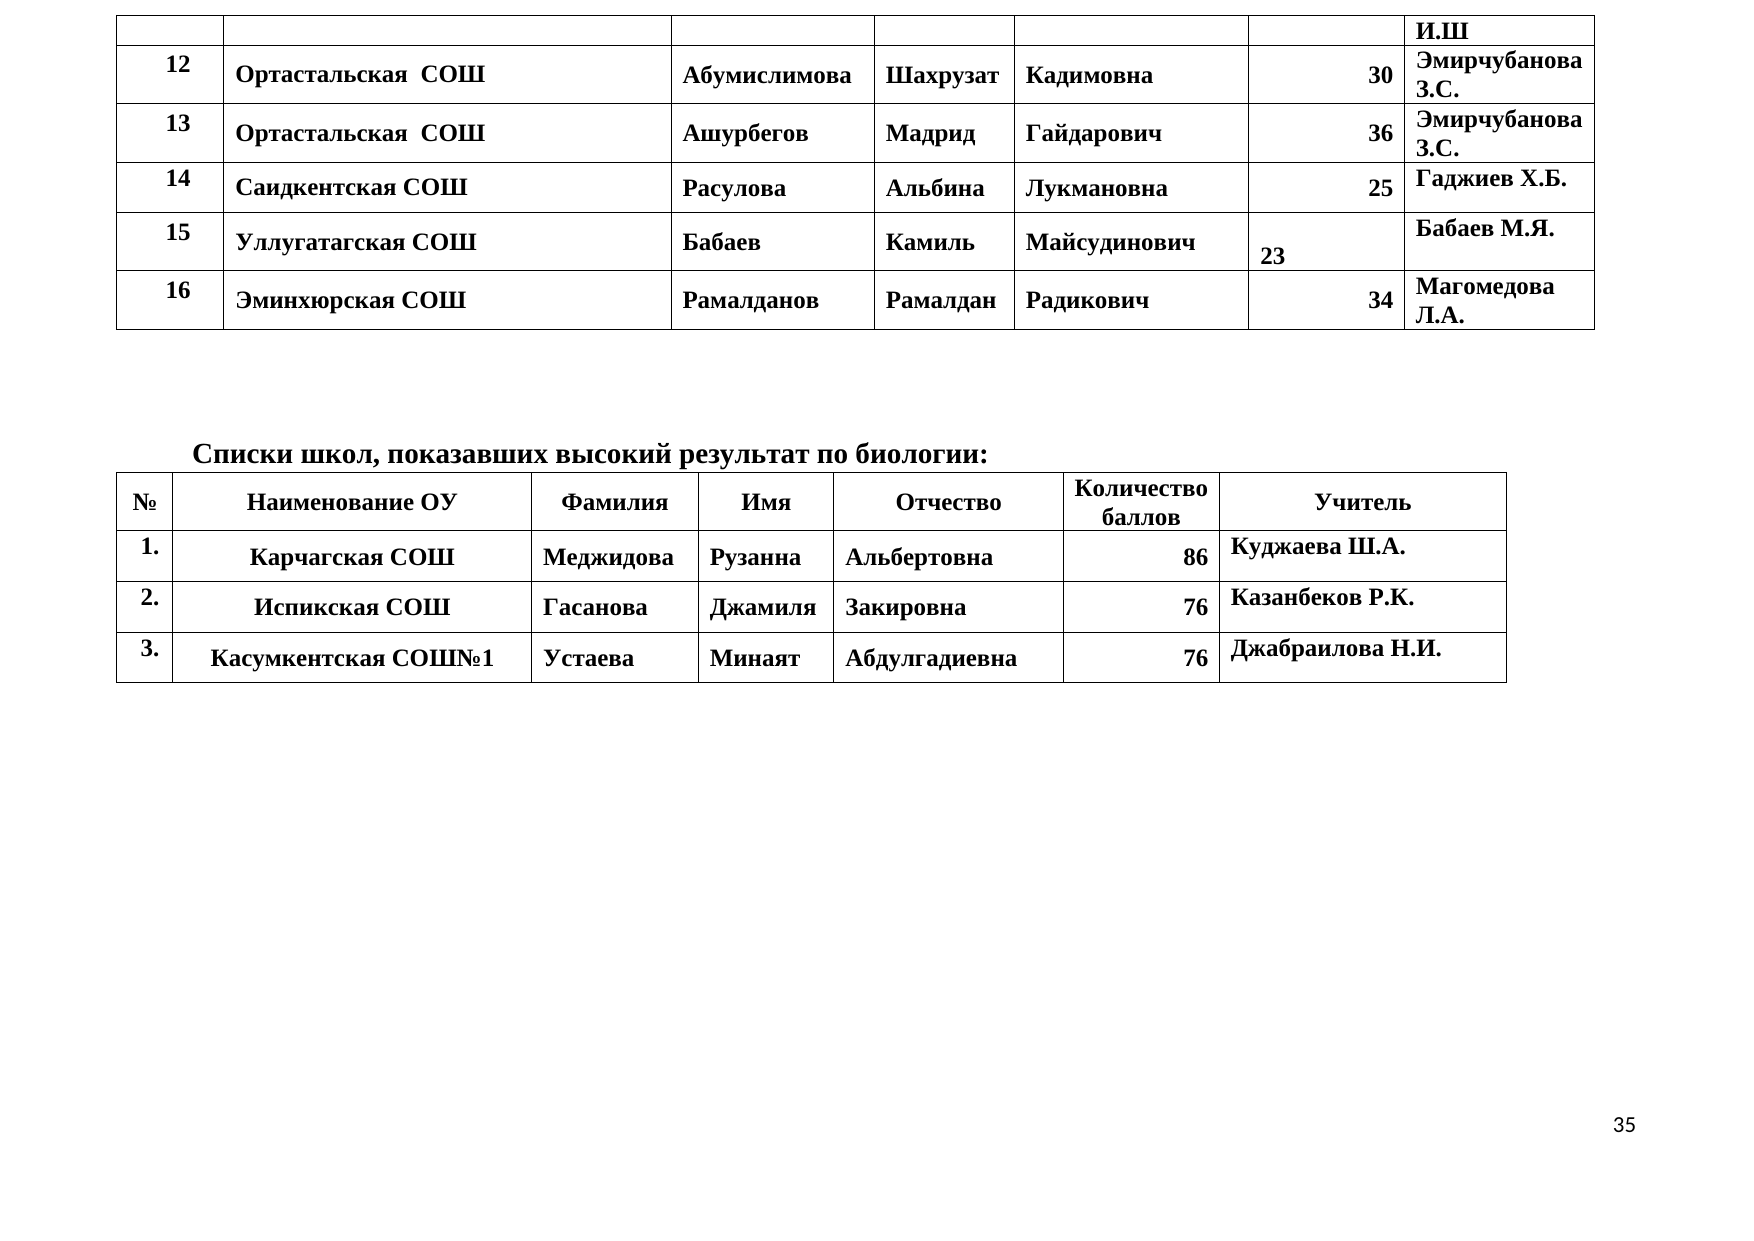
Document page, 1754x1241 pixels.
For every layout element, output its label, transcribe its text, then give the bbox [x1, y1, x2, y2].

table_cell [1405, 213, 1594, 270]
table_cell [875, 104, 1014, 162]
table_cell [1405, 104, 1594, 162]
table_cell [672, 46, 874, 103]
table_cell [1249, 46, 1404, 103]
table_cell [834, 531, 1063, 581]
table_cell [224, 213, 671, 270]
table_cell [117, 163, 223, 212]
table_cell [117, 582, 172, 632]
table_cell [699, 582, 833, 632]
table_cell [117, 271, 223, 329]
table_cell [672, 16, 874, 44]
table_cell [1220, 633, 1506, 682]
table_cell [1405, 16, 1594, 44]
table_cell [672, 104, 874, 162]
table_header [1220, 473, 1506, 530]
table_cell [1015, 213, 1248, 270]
text Списки школ, показавших высокий результат по биологии: [118, 436, 1636, 470]
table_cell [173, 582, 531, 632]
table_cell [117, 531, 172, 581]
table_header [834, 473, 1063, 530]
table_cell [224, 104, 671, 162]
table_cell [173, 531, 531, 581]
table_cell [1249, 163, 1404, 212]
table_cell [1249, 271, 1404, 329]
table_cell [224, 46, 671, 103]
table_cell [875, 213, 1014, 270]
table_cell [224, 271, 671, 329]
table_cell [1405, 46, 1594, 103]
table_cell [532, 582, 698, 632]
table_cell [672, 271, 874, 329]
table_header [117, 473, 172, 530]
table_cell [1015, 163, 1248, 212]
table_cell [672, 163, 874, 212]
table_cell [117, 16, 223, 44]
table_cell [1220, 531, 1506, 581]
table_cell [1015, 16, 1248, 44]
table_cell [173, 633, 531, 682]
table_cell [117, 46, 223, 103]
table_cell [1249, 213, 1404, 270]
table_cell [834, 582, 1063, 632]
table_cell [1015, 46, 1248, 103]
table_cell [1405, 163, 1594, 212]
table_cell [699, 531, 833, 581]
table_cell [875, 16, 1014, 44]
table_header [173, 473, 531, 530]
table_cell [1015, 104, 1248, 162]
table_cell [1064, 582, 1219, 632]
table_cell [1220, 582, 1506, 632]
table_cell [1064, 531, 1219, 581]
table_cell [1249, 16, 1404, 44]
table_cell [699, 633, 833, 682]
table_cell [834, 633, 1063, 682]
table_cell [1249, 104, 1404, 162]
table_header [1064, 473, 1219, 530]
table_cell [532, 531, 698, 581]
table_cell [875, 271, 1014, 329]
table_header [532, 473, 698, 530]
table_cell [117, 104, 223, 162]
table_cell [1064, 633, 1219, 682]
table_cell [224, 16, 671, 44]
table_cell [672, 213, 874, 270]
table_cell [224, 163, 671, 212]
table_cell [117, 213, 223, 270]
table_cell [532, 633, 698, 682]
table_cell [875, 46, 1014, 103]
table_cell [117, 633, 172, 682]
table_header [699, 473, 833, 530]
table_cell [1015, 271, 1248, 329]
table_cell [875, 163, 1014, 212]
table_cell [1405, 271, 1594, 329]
